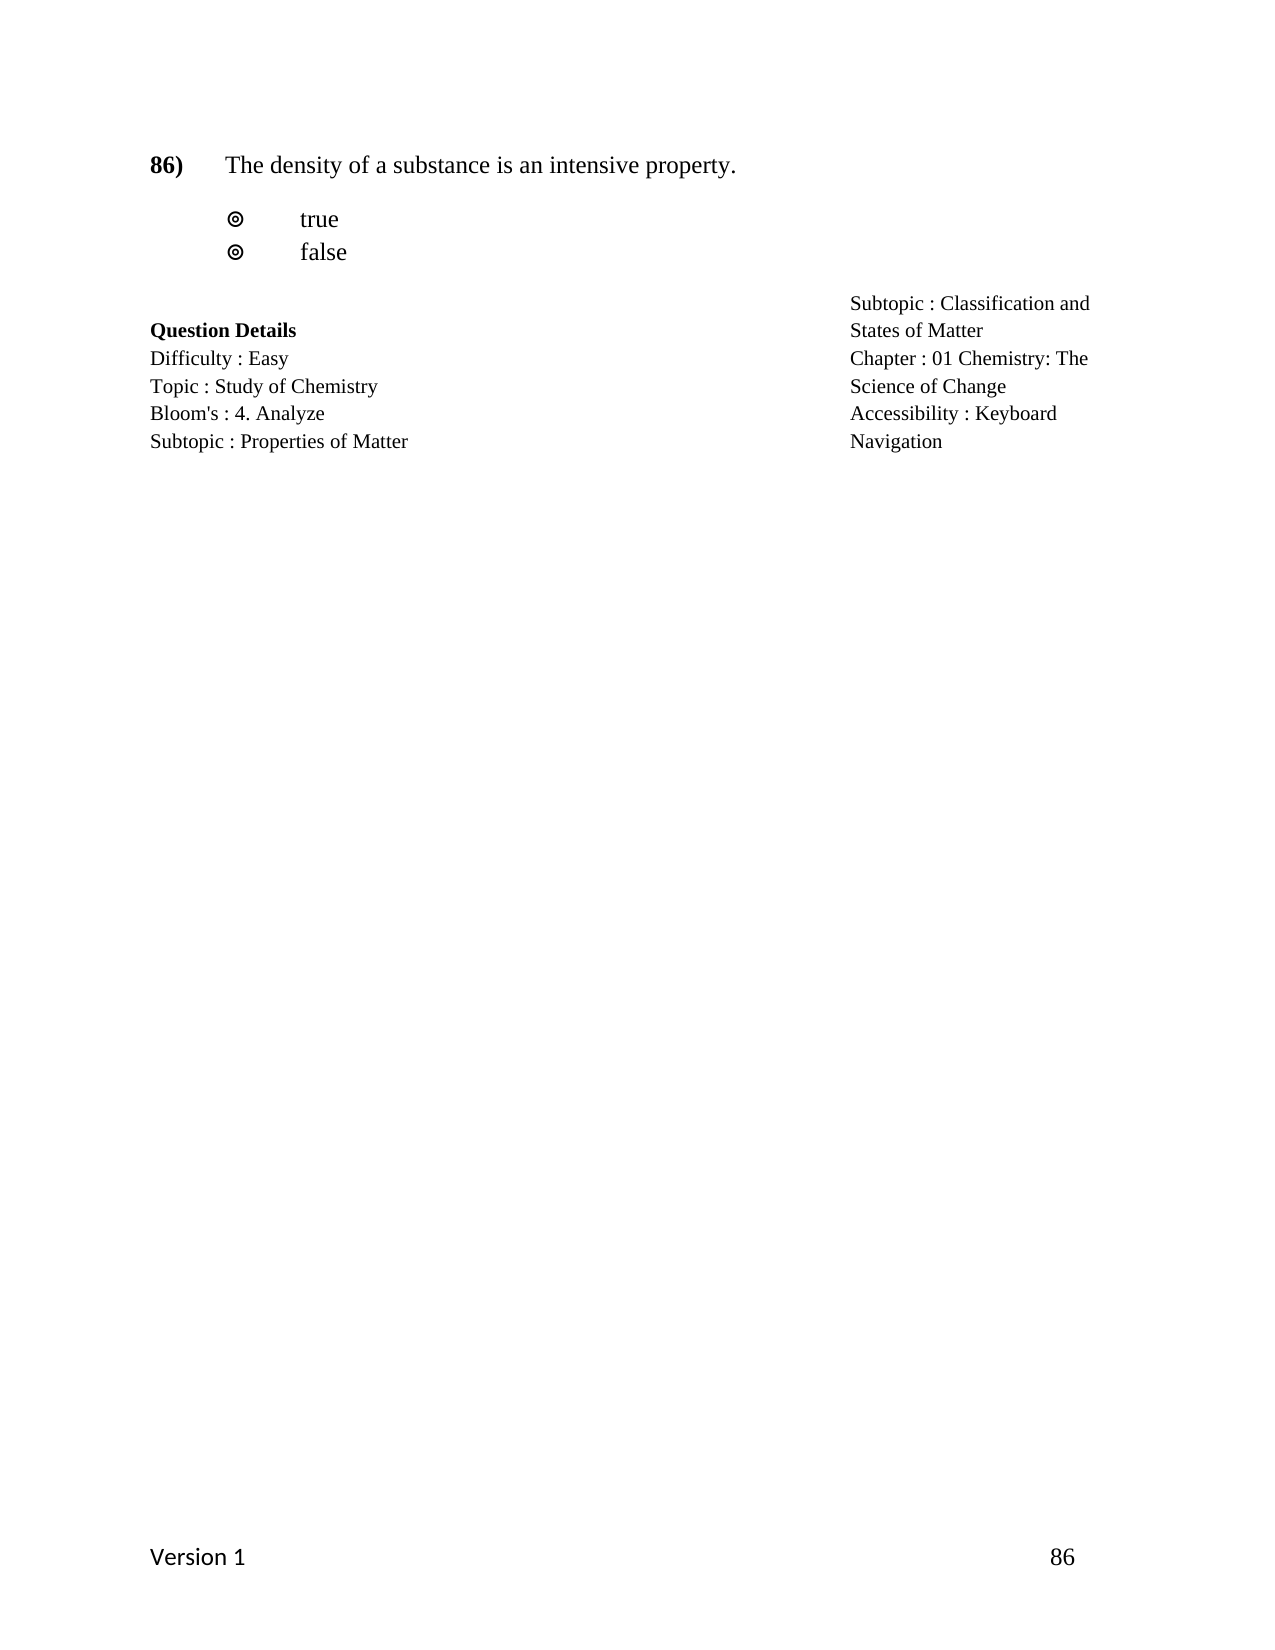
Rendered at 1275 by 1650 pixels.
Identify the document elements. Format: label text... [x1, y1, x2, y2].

text 86) The density of a substance is an intensive property. [150, 150, 775, 179]
text ⊚ true ⊚ false [150, 204, 775, 266]
text Question Details Difficulty : Easy Topic : Study of Chemistry Bloom's : 4. Analyze Subtopic : Properties of Matter Subtopic : Classification and States of Matter Chapter : 01 Chemistry: The Science of Change Accessibility : Keyboard Navigation [850, 291, 1125, 453]
text Question Details Difficulty : Easy Topic : Study of Chemistry Bloom's : 4. Analyze Subtopic : Properties of Matter Subtopic : Classification and States of Matter Chapter : 01 Chemistry: The Science of Change Accessibility : Keyboard Navigation [150, 291, 775, 453]
